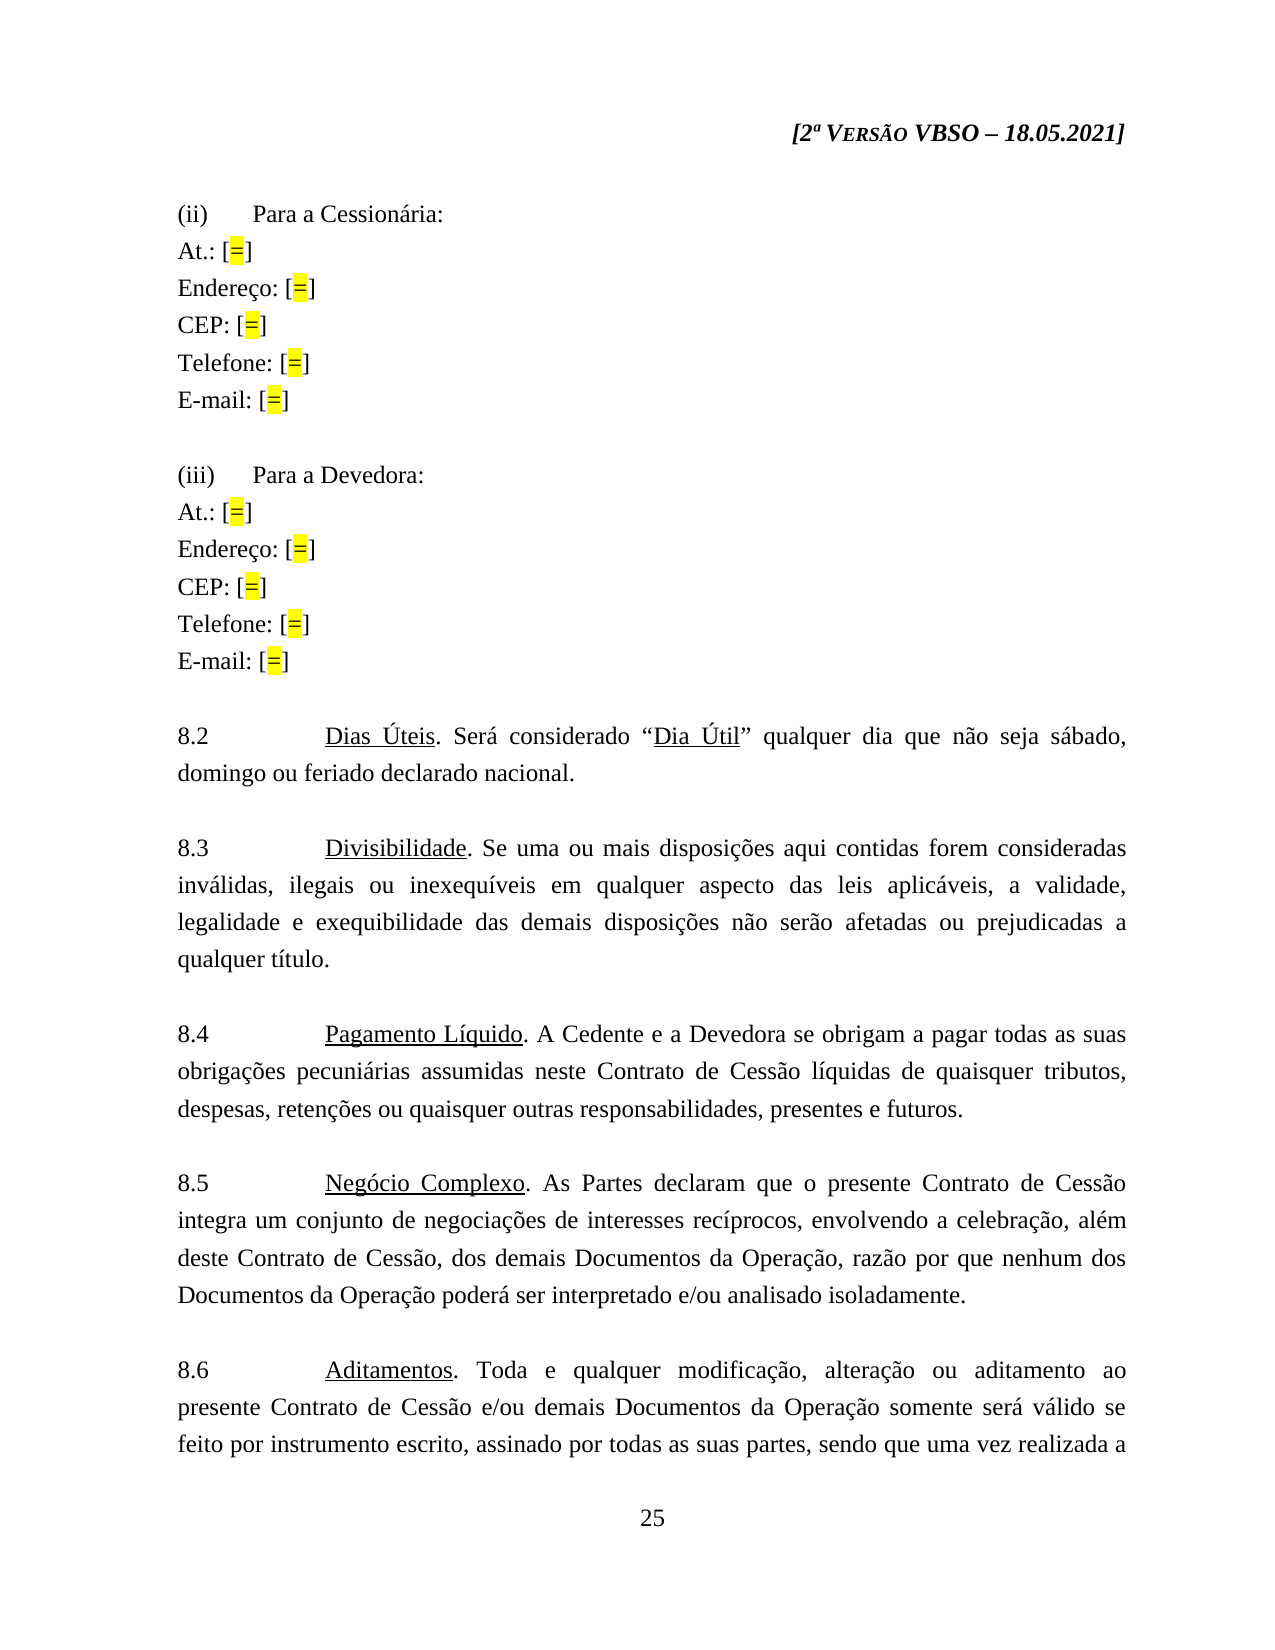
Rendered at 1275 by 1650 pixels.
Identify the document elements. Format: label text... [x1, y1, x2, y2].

text Telefone: [=] [177, 609, 288, 638]
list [177, 1355, 1127, 1458]
text Endereço: [=] [307, 273, 1127, 302]
text CEP: [=] [259, 311, 1127, 339]
text Telefone: [=] [302, 609, 1127, 638]
text (iii) Para a Devedora: [177, 460, 1127, 488]
list Negócio Complexo. As Partes declaram que o presente Contrato de Cessão integra um conjunto de negociações de interesses recíprocos, envolvendo a celebração, além deste Contrato de Cessão, dos demais Documentos da Operação, razão por que nenhum dos Documentos da Operação poderá ser interpretado e/ou analisado isoladamente. [177, 1168, 1127, 1309]
text At.: [=] [244, 497, 1127, 526]
text (ii) Para a Cessionária: [177, 199, 1127, 227]
list Dias Úteis. Será considerado “Dia Útil” qualquer dia que não seja sábado, domingo ou feriado declarado nacional. [177, 721, 1127, 787]
text Telefone: [=] [177, 348, 288, 377]
text Endereço: [=] [177, 534, 293, 563]
list Divisibilidade. Se uma ou mais disposições aqui contidas forem consideradas inválidas, ilegais ou inexequíveis em qualquer aspecto das leis aplicáveis, a validade, legalidade e exequibilidade das demais disposições não serão afetadas ou prejudicadas a qualquer título. [177, 833, 1127, 973]
text At.: [=] [177, 236, 230, 265]
text CEP: [=] [259, 572, 1127, 600]
text At.: [=] [177, 497, 230, 526]
text CEP: [=] [177, 311, 245, 339]
text Telefone: [=] [302, 348, 1127, 377]
text E-mail: [=] [177, 646, 267, 675]
text CEP: [=] [177, 572, 245, 600]
text At.: [=] [244, 236, 1127, 265]
text E-mail: [=] [281, 385, 1127, 414]
text Endereço: [=] [177, 273, 293, 302]
list Pagamento Líquido. A Cedente e a Devedora se obrigam a pagar todas as suas obrigações pecuniárias assumidas neste Contrato de Cessão líquidas de quaisquer tributos, despesas, retenções ou quaisquer outras responsabilidades, presentes e futuros. [177, 1019, 1127, 1122]
text E-mail: [=] [281, 646, 1127, 675]
text Endereço: [=] [307, 534, 1127, 563]
text E-mail: [=] [177, 385, 267, 414]
